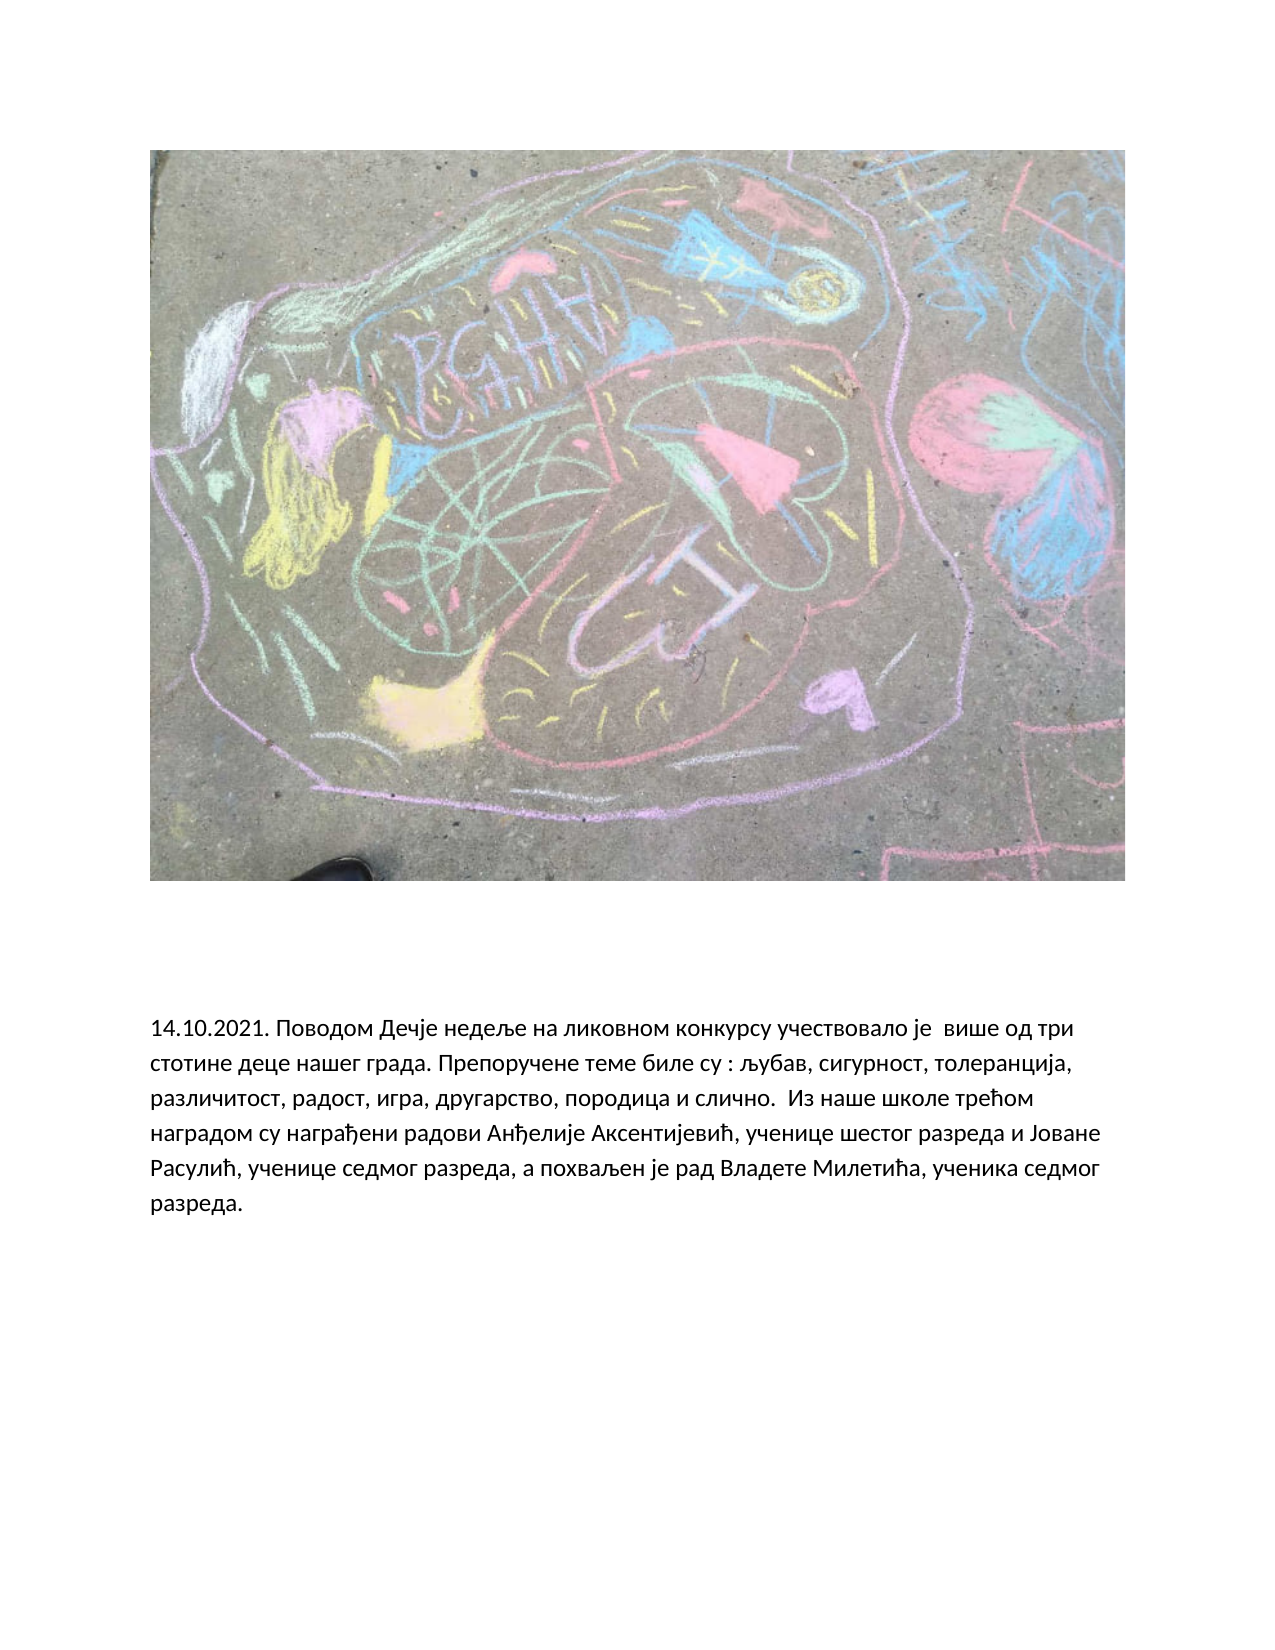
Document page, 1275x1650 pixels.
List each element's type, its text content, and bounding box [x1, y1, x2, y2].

text 14.10.2021. Поводом Дечје недеље на ликовном конкурсу учествовало је више од три стотине деце нашег града. Препоручене теме биле су : љубав, сигурност, толеранција, различитост, радост, игра, другарство, породица и слично. Из наше школе трећом наградом су награђени радови Анђелије Аксентијевић, ученице шестог разреда и Јоване Расулић, ученице седмог разреда, а похваљен је рад Владете Милетића, ученика седмог разреда. [150, 1012, 1125, 1217]
picture [150, 150, 1125, 881]
